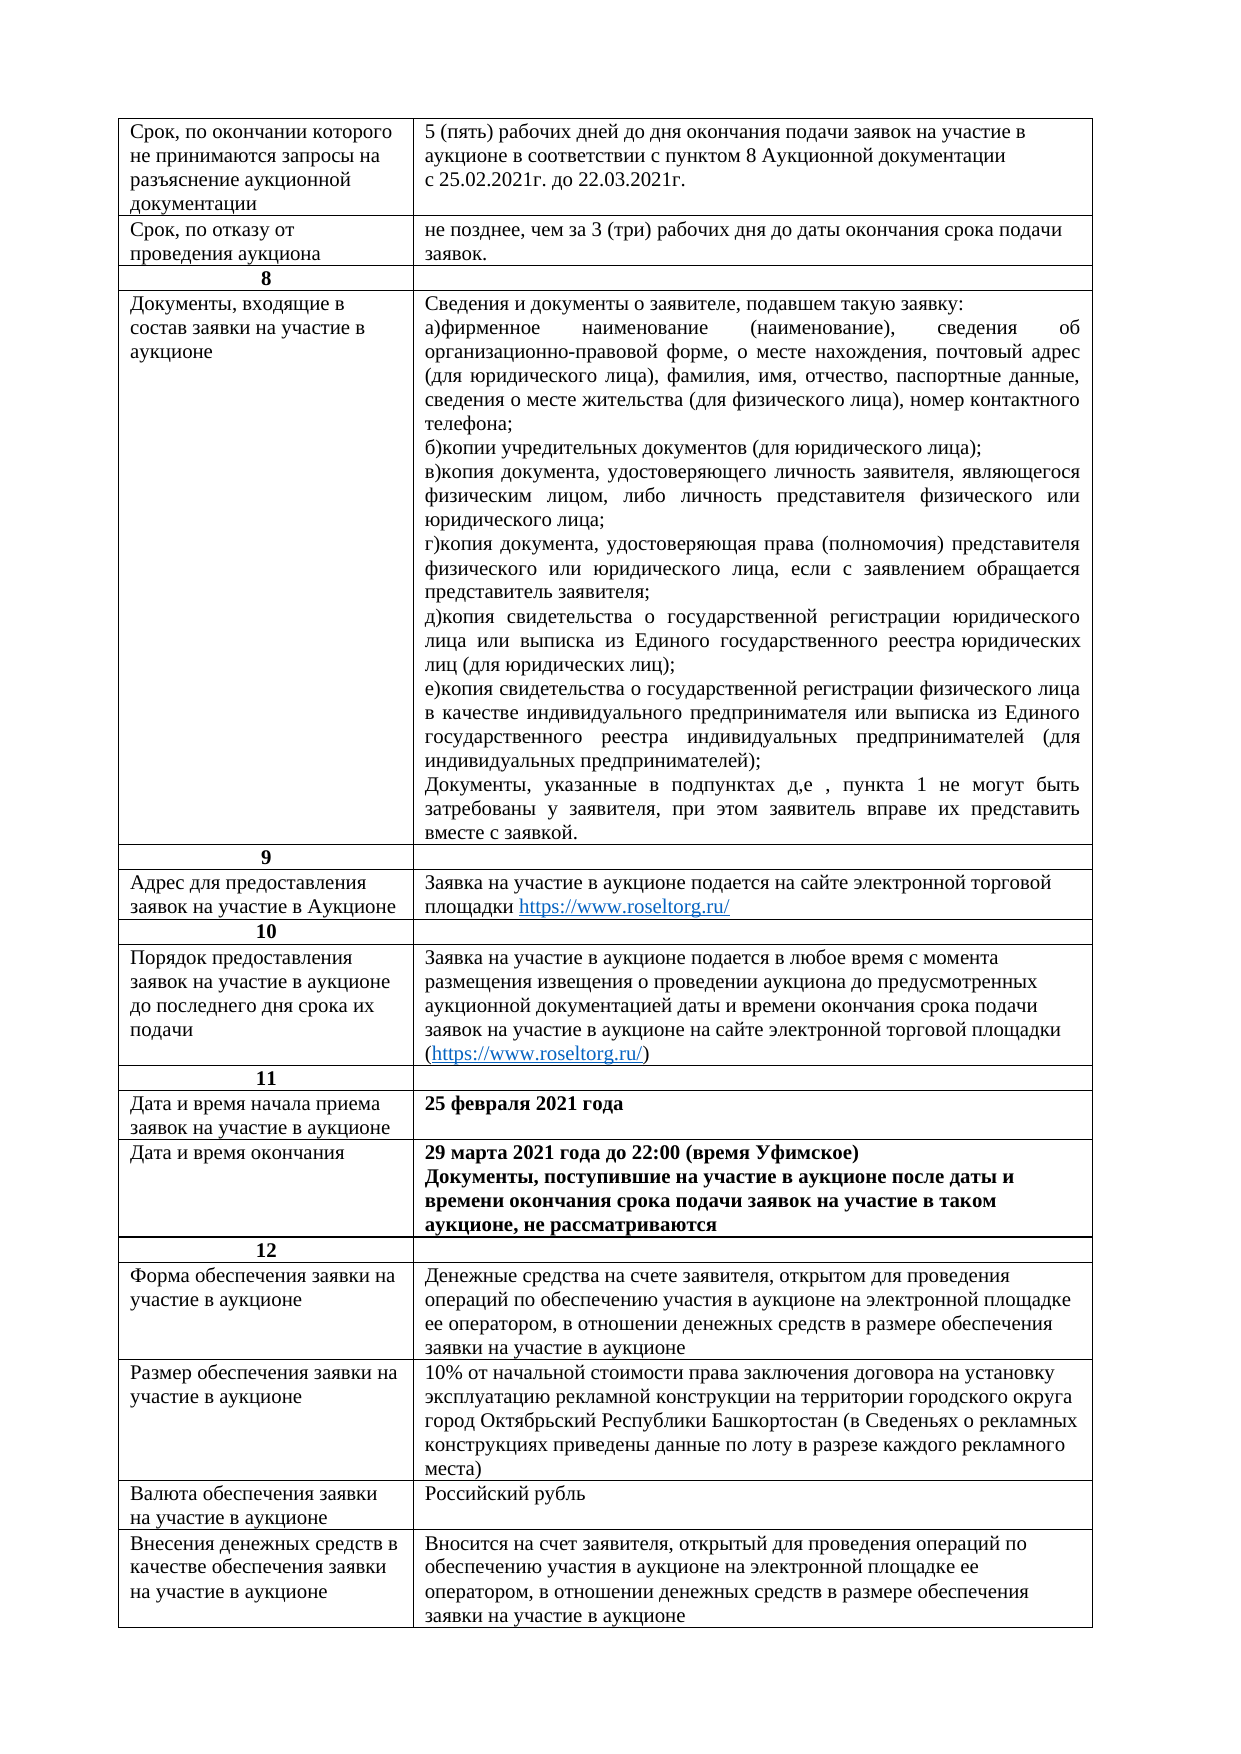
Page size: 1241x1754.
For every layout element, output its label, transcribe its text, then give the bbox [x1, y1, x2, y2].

table_cell [414, 845, 1092, 869]
table_cell Форма обеспечения заявки на участие в аукционе [119, 1263, 413, 1359]
table_cell Размер обеспечения заявки на участие в аукционе [119, 1360, 413, 1480]
table_cell 11 [119, 1066, 413, 1090]
table_cell [414, 1066, 1092, 1090]
table_cell 10 [119, 920, 413, 943]
table_cell 25 февраля 2021 года [414, 1091, 1092, 1139]
table_cell Дата и время окончания [119, 1140, 413, 1236]
table_cell Вносится на счет заявителя, открытый для проведения операций по обеспечению участия в аукционе на электронной площадке ее оператором, в отношении денежных средств в размере обеспечения заявки на участие в аукционе [414, 1530, 1092, 1627]
table_cell Порядок предоставления заявок на участие в аукционе до последнего дня срока их подачи [119, 945, 413, 1065]
table_cell 5 (пять) рабочих дней до дня окончания подачи заявок на участие в аукционе в соответствии с пунктом 8 Аукционной документации с 25.02.2021г. до 22.03.2021г. [414, 119, 1092, 215]
table_cell Адрес для предоставления заявок на участие в Аукционе [119, 870, 413, 918]
table_cell Срок, по окончании которого не принимаются запросы на разъяснение аукционной документации [119, 119, 413, 215]
table_cell [414, 1238, 1092, 1262]
table_cell Заявка на участие в аукционе подается в любое время с момента размещения извещения о проведении аукциона до предусмотренных аукционной документацией даты и времени окончания срока подачи заявок на участие в аукционе на сайте электронной торговой площадки (https://www.roseltorg.ru/) [414, 945, 1092, 1065]
table_cell Сведения и документы о заявителе, подавшем такую заявку: а)фирменное наименование (наименование), сведения об организационно-правовой форме, о месте нахождения, почтовый адрес (для юридического лица), фамилия, имя, отчество, паспортные данные, сведения о месте жительства (для физического лица), номер контактного телефона; б)копии учредительных документов (для юридического лица); в)копия документа, удостоверяющего личность заявителя, являющегося физическим лицом, либо личность представителя физического или юридического лица; г)копия документа, удостоверяющая права (полномочия) представителя физического или юридического лица, если с заявлением обращается представитель заявителя; д)копия свидетельства о государственной регистрации юридического лица или выписка из Единого государственного реестра юридических лиц (для юридических лиц); е)копия свидетельства о государственной регистрации физического лица в качестве индивидуального предпринимателя или выписка из Единого государственного реестра индивидуальных предпринимателей (для индивидуальных предпринимателей); Документы, указанные в подпунктах д,е , пункта 1 не могут быть затребованы у заявителя, при этом заявитель вправе их представить вместе с заявкой. [414, 291, 1092, 844]
table_cell Заявка на участие в аукционе подается на сайте электронной торговой площадки https://www.roseltorg.ru/ [414, 870, 1092, 918]
table_cell [414, 266, 1092, 290]
table_cell Дата и время начала приема заявок на участие в аукционе [119, 1091, 413, 1139]
table_cell не позднее, чем за 3 (три) рабочих дня до даты окончания срока подачи заявок. [414, 216, 1092, 264]
table_cell 9 [119, 845, 413, 869]
table_cell Российский рубль [414, 1481, 1092, 1529]
table_cell [414, 920, 1092, 943]
table_cell Денежные средства на счете заявителя, открытом для проведения операций по обеспечению участия в аукционе на электронной площадке ее оператором, в отношении денежных средств в размере обеспечения заявки на участие в аукционе [414, 1263, 1092, 1359]
table_cell 8 [119, 266, 413, 290]
table_cell Срок, по отказу от проведения аукциона [119, 216, 413, 264]
table_cell 10% от начальной стоимости права заключения договора на установку эксплуатацию рекламной конструкции на территории городского округа город Октябрьский Республики Башкортостан (в Сведеньях о рекламных конструкциях приведены данные по лоту в разрезе каждого рекламного места) [414, 1360, 1092, 1480]
table_cell Внесения денежных средств в качестве обеспечения заявки на участие в аукционе [119, 1530, 413, 1627]
table_cell 12 [119, 1238, 413, 1262]
table_cell Документы, входящие в состав заявки на участие в аукционе [119, 291, 413, 844]
table_cell Валюта обеспечения заявки на участие в аукционе [119, 1481, 413, 1529]
table_cell 29 марта 2021 года до 22:00 (время Уфимское) Документы, поступившие на участие в аукционе после даты и времени окончания срока подачи заявок на участие в таком аукционе, не рассматриваются [414, 1140, 1092, 1236]
